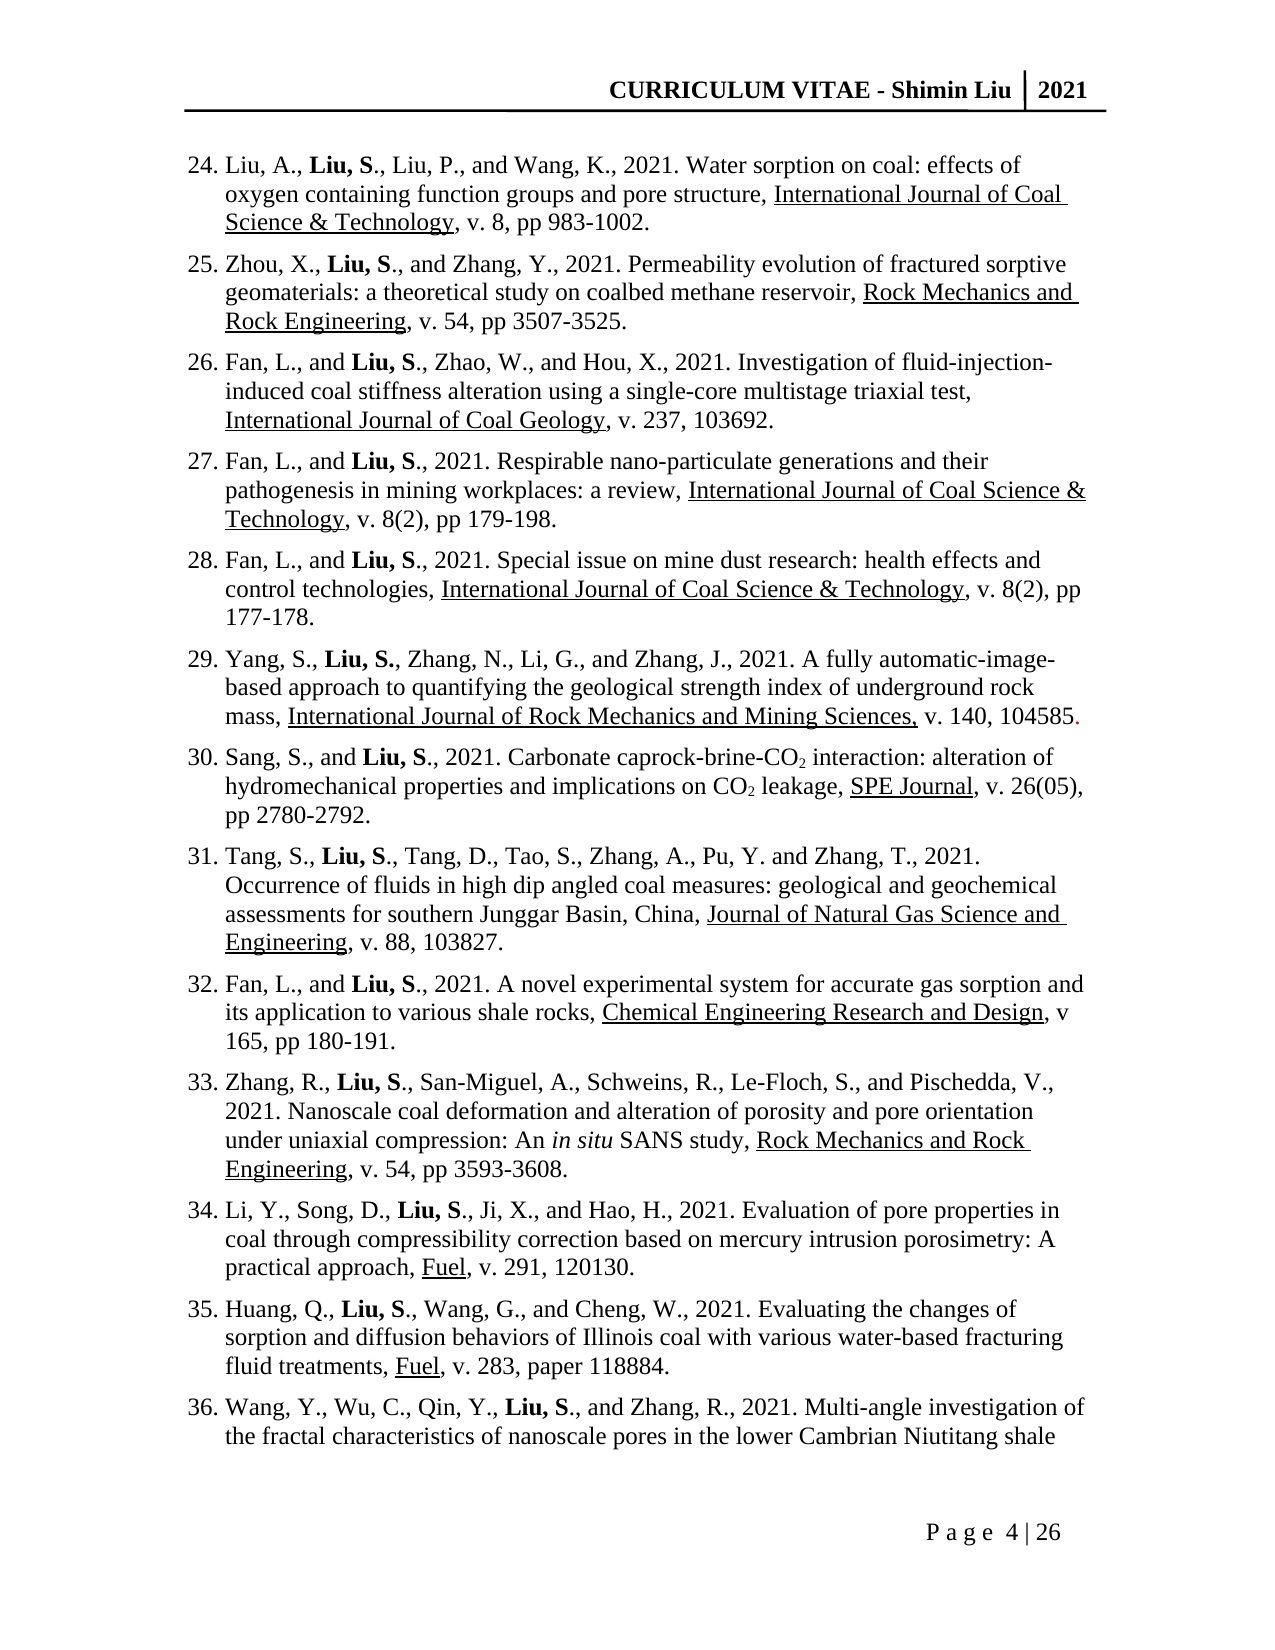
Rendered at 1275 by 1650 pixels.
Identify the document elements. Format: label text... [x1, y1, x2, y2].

list Zhou, X., Liu, S., and Zhang, Y., 2021. Permeability evolution of fractured sorptive geomaterials: a theoretical study on coalbed methane reservoir, Rock Mechanics and Rock Engineering, v. 54, pp 3507-3525. [187, 249, 1087, 335]
list Zhang, R., Liu, S., San-Miguel, A., Schweins, R., Le-Floch, S., and Pischedda, V., 2021. Nanoscale coal deformation and alteration of porosity and pore orientation under uniaxial compression: An in situ SANS study, Rock Mechanics and Rock Engineering, v. 54, pp 3593-3608. [187, 1067, 1087, 1182]
list Fan, L., and Liu, S., 2021. Respirable nano-particulate generations and their pathogenesis in mining workplaces: a review, International Journal of Coal Science & Technology, v. 8(2), pp 179-198. [187, 446, 1087, 532]
list Fan, L., and Liu, S., 2021. Special issue on mine dust research: health effects and control technologies, International Journal of Coal Science & Technology, v. 8(2), pp 177-178. [187, 545, 1087, 631]
list Fan, L., and Liu, S., Zhao, W., and Hou, X., 2021. Investigation of fluid-injection-induced coal stiffness alteration using a single-core multistage triaxial test, International Journal of Coal Geology, v. 237, 103692. [187, 347, 1087, 434]
list Yang, S., Liu, S., Zhang, N., Li, G., and Zhang, J., 2021. A fully automatic-image-based approach to quantifying the geological strength index of underground rock mass, International Journal of Rock Mechanics and Mining Sciences, v. 140, 104585. [187, 644, 1087, 730]
list Huang, Q., Liu, S., Wang, G., and Cheng, W., 2021. Evaluating the changes of sorption and diffusion behaviors of Illinois coal with various water-based fracturing fluid treatments, Fuel, v. 283, paper 118884. [187, 1294, 1087, 1380]
list Tang, S., Liu, S., Tang, D., Tao, S., Zhang, A., Pu, Y. and Zhang, T., 2021. Occurrence of fluids in high dip angled coal measures: geological and geochemical assessments for southern Junggar Basin, China, Journal of Natural Gas Science and Engineering, v. 88, 103827. [187, 841, 1087, 956]
list Sang, S., and Liu, S., 2021. Carbonate caprock-brine-CO2 interaction: alteration of hydromechanical properties and implications on CO2 leakage, SPE Journal, v. 26(05), pp 2780-2792. [187, 742, 1087, 829]
list Liu, A., Liu, S., Liu, P., and Wang, K., 2021. Water sorption on coal: effects of oxygen containing function groups and pore structure, International Journal of Coal Science & Technology, v. 8, pp 983-1002. [187, 150, 1087, 236]
list Li, Y., Song, D., Liu, S., Ji, X., and Hao, H., 2021. Evaluation of pore properties in coal through compressibility correction based on mercury intrusion porosimetry: A practical approach, Fuel, v. 291, 120130. [187, 1195, 1087, 1281]
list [187, 1392, 1087, 1450]
list Fan, L., and Liu, S., 2021. A novel experimental system for accurate gas sorption and its application to various shale rocks, Chemical Engineering Research and Design, v 165, pp 180-191. [187, 969, 1087, 1055]
